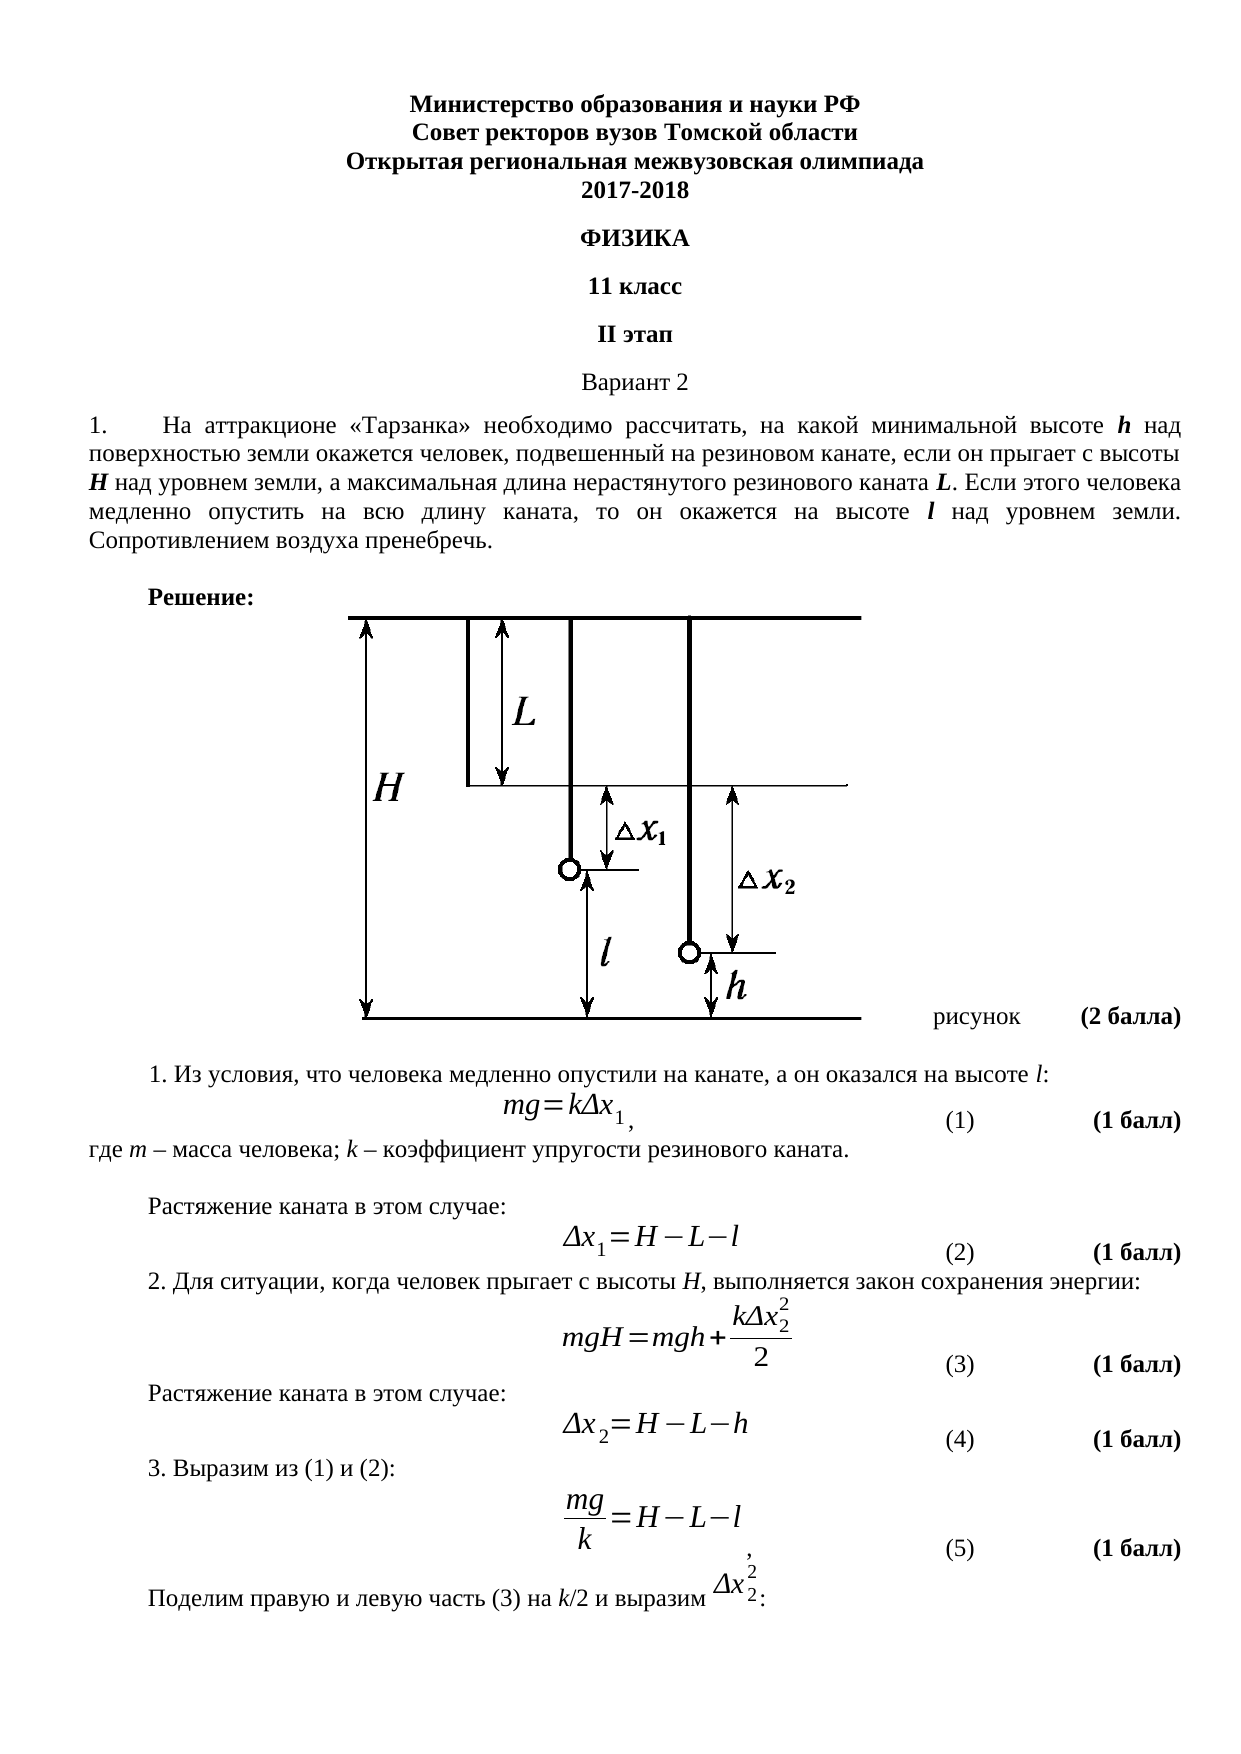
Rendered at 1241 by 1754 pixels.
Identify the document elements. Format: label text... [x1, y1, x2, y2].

text 11 класс [89, 271, 1181, 299]
text Совет ректоров вузов Томской области [89, 117, 1181, 146]
text Поделим правую и левую часть (3) на k/2 и выразим : [89, 1562, 1181, 1611]
text 2017-2018 [89, 175, 1181, 204]
picture [342, 611, 862, 1025]
text Открытая региональная межвузовская олимпиада [89, 146, 1181, 175]
text Растяжение каната в этом случае: [89, 1191, 1181, 1220]
text Решение: [89, 582, 1181, 611]
text (3) (1 балл) [89, 1295, 1181, 1378]
text II этап [89, 319, 1181, 347]
text Министерство образования и науки РФ [89, 89, 1181, 117]
text где m – масса человека; k – коэффициент упругости резинового каната. [89, 1134, 1181, 1162]
text 3. Выразим из (1) и (2): [89, 1453, 1181, 1482]
text (2) (1 балл) [89, 1220, 1181, 1266]
text 2. Для ситуации, когда человек прыгает с высоты H, выполняется закон сохранения энергии: [89, 1266, 1181, 1295]
text , (5) (1 балл) [89, 1482, 1181, 1562]
text Растяжение каната в этом случае: [89, 1378, 1181, 1407]
text 1. Из условия, что человека медленно опустили на канате, а он оказался на высоте l: , (1) (1 балл) [89, 1059, 1181, 1134]
text (4) (1 балл) [89, 1407, 1181, 1453]
list На аттракционе «Тарзанка» необходимо рассчитать, на какой минимальной высоте h над поверхностью земли окажется человек, подвешенный на резиновом канате, если он прыгает с высоты H над уровнем земли, а максимальная длина нерастянутого резинового каната L. Если этого человека медленно опустить на всю длину каната, то он окажется на высоте l над уровнем земли. Сопротивлением воздуха пренебречь. [89, 410, 1181, 553]
text Вариант 2 [89, 367, 1181, 395]
text ФИЗИКА [89, 223, 1181, 252]
